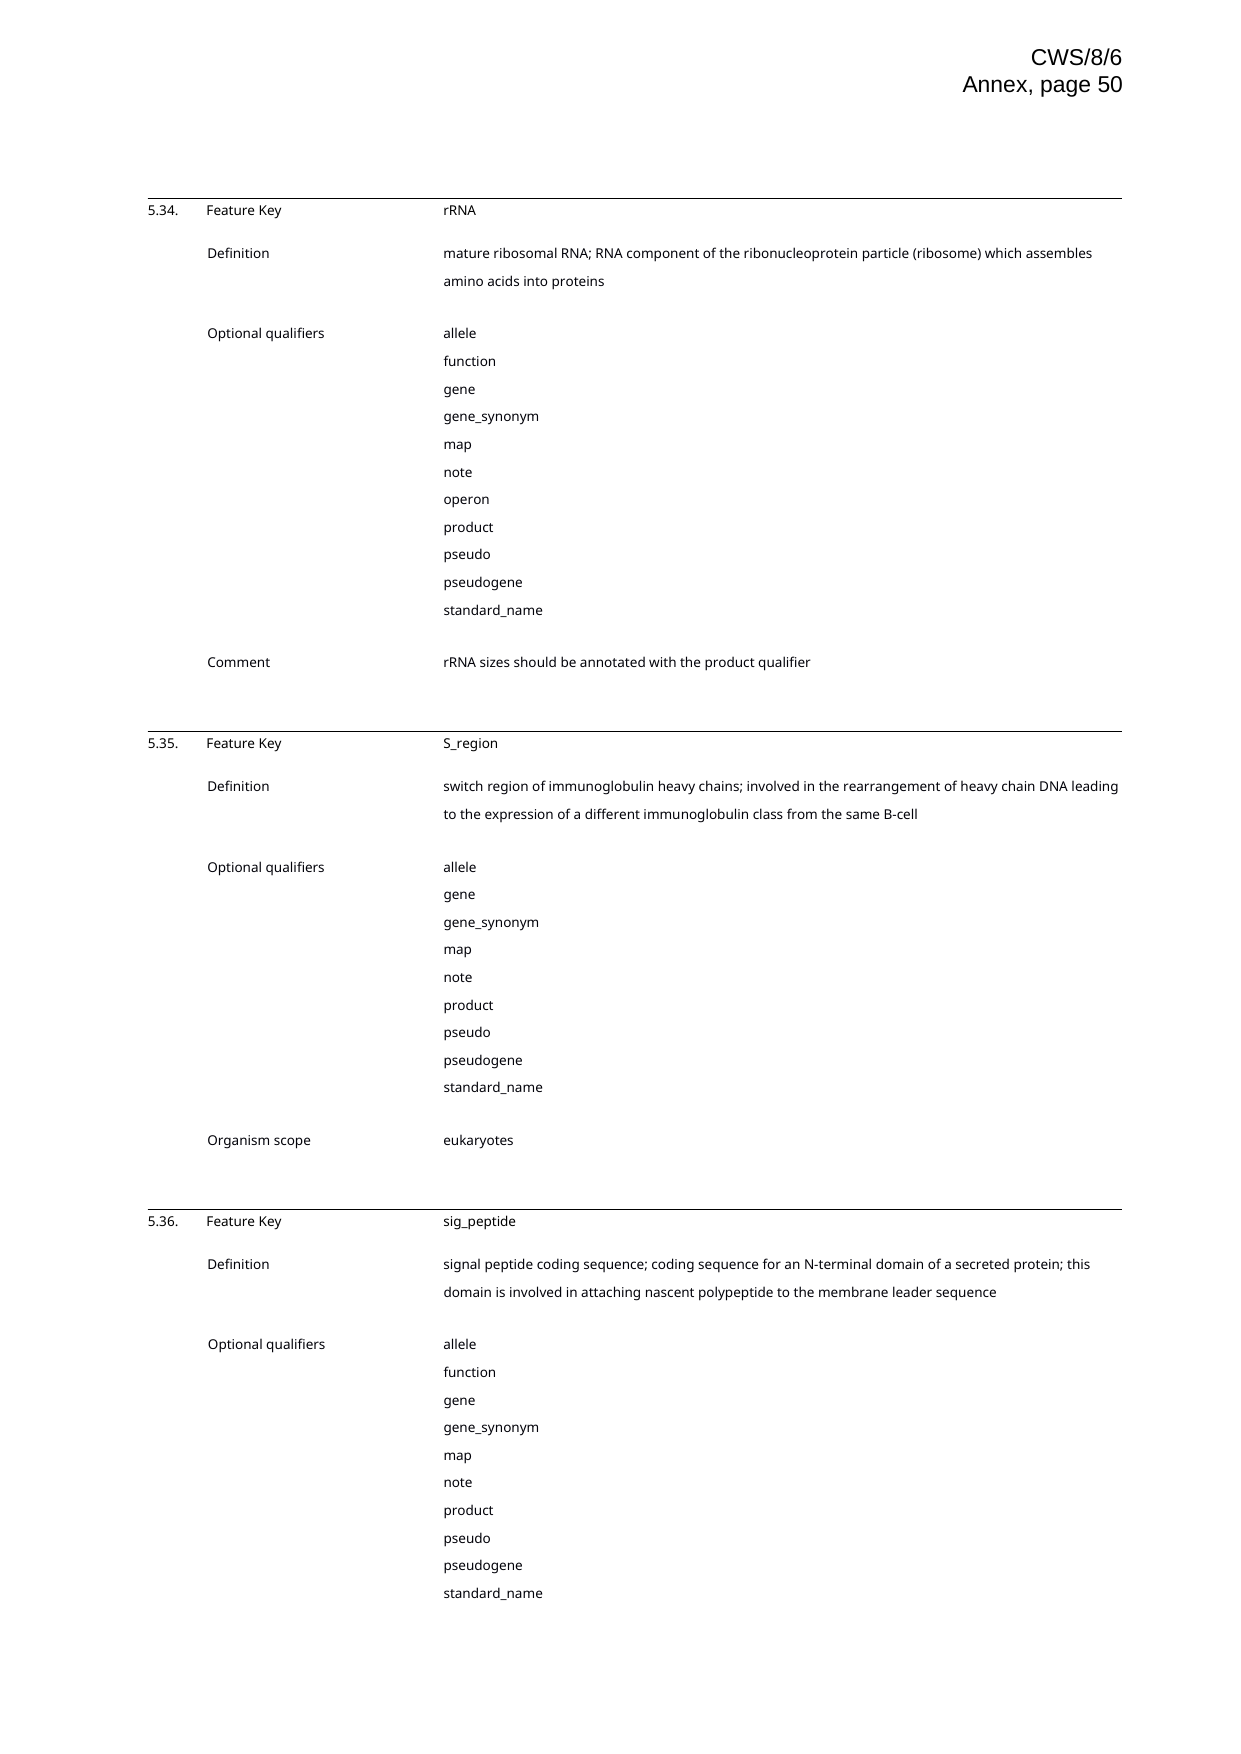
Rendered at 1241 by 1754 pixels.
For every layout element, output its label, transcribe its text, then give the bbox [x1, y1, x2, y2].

text pseudo [443, 545, 1122, 564]
text Definition switch region of immunoglobulin heavy chains; involved in the rearrangement of heavy chain DNA leading to the expression of a different immunoglobulin class from the same B-cell [207, 777, 1122, 823]
text pseudogene [443, 1051, 1122, 1069]
text function [443, 1363, 1122, 1381]
text Comment rRNA sizes should be annotated with the product qualifier [207, 653, 1122, 672]
text function [443, 352, 1122, 371]
text map [443, 1446, 1122, 1464]
text standard_name [443, 601, 1122, 619]
text product [443, 1501, 1122, 1519]
text note [443, 1473, 1122, 1492]
text gene [443, 1391, 1122, 1409]
text product [443, 518, 1122, 536]
text Feature Key sig_peptide [148, 1210, 1122, 1230]
text Optional qualifiers allele [207, 324, 1122, 343]
text Feature Key S_region [148, 732, 1122, 752]
text gene_synonym [443, 407, 1122, 426]
text pseudo [443, 1528, 1122, 1547]
text note [443, 968, 1122, 986]
text map [443, 435, 1122, 453]
text gene_synonym [443, 1418, 1122, 1437]
text Definition signal peptide coding sequence; coding sequence for an N-terminal domain of a secreted protein; this domain is involved in attaching nascent polypeptide to the membrane leader sequence [207, 1255, 1122, 1301]
text pseudo [443, 1023, 1122, 1042]
text product [443, 996, 1122, 1014]
text Feature Key rRNA [148, 199, 1122, 219]
text note [443, 462, 1122, 481]
text gene_synonym [443, 913, 1122, 931]
text Optional qualifiers allele [207, 857, 1122, 876]
text operon [443, 490, 1122, 508]
text map [443, 940, 1122, 959]
text pseudogene [443, 573, 1122, 591]
text standard_name [443, 1584, 1122, 1602]
text standard_name [443, 1078, 1122, 1097]
text pseudogene [443, 1556, 1122, 1574]
text Definition mature ribosomal RNA; RNA component of the ribonucleoprotein particle (ribosome) which assembles amino acids into proteins [207, 244, 1122, 290]
text gene [443, 380, 1122, 398]
text Optional qualifiers allele [208, 1335, 1122, 1354]
text gene [443, 885, 1122, 903]
text Organism scope eukaryotes [207, 1131, 1122, 1149]
